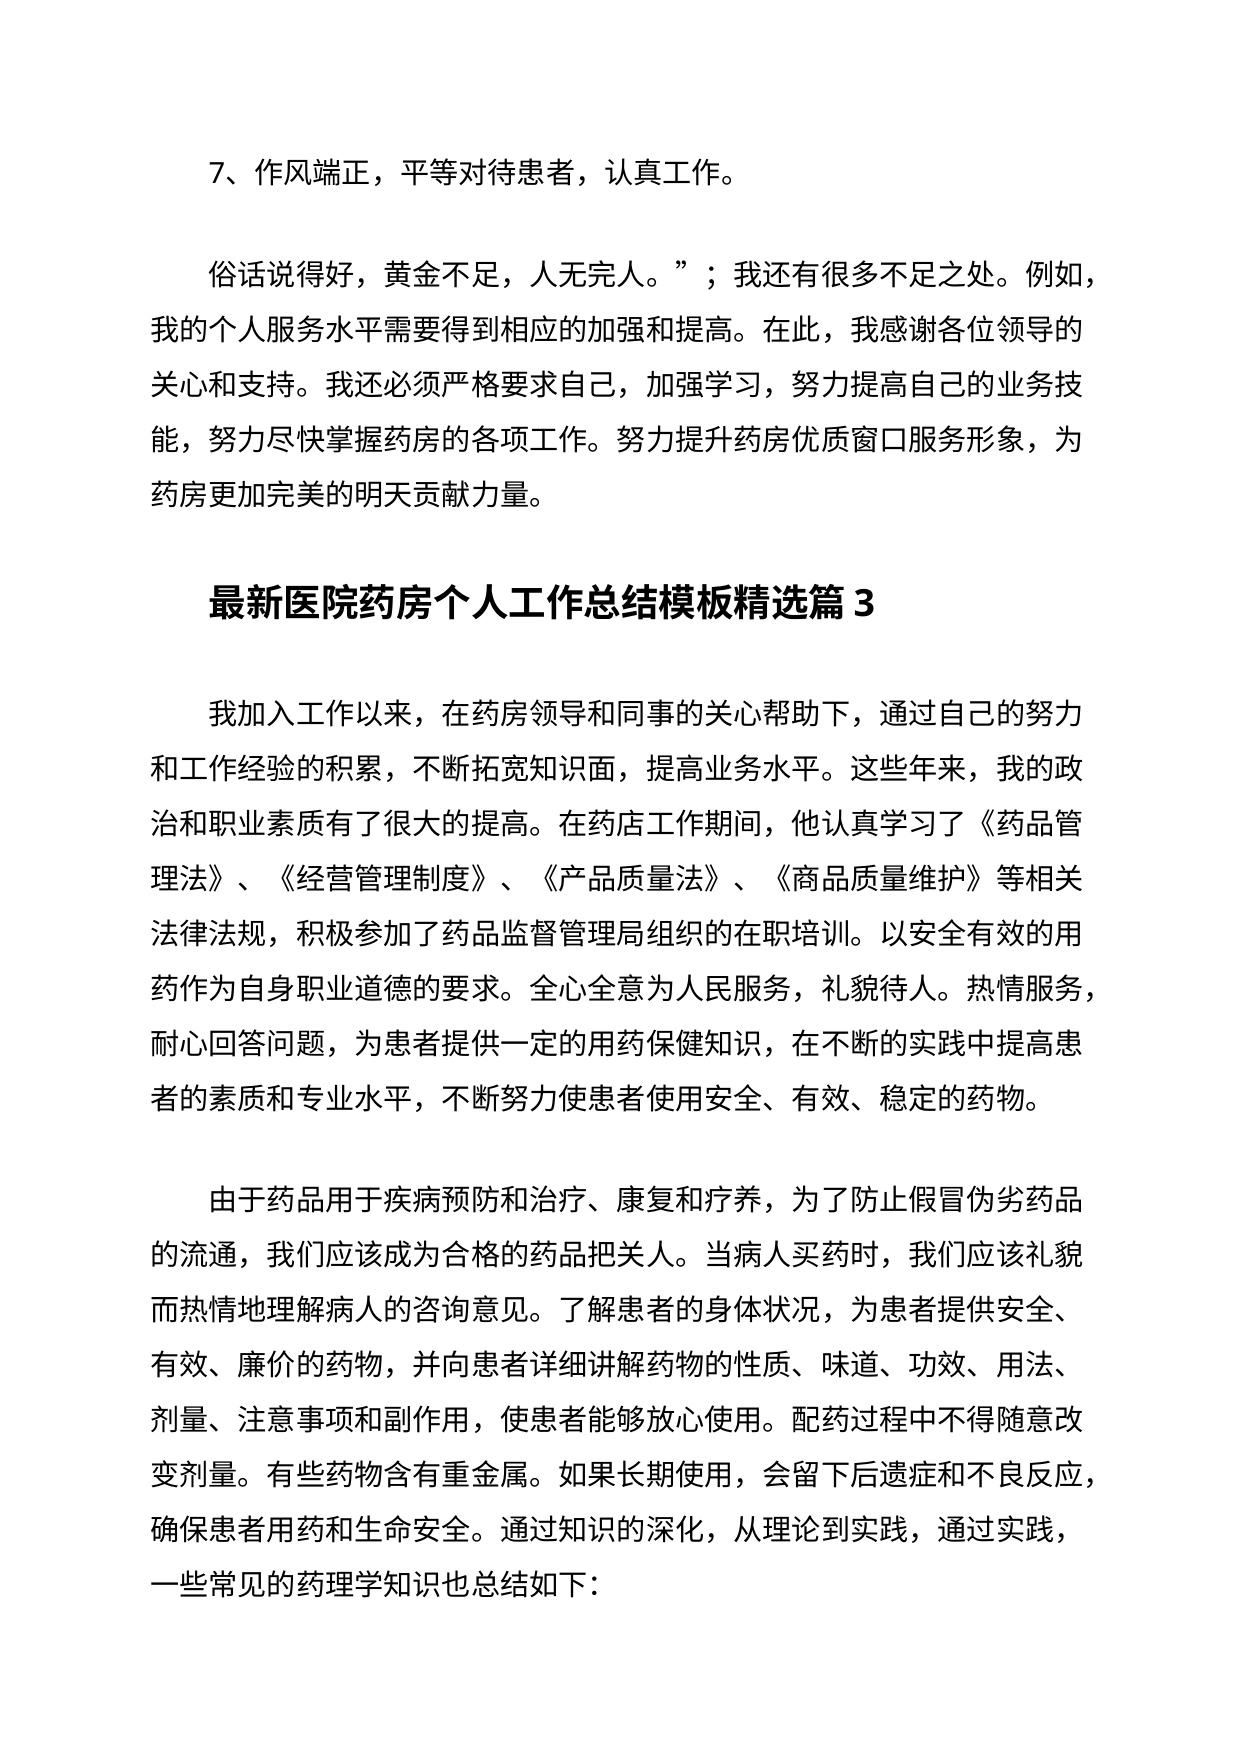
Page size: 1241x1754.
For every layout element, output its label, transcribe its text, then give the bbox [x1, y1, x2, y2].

text 由于药品用于疾病预防和治疗、康复和疗养，为了防止假冒伪劣药品的流通，我们应该成为合格的药品把关人。当病人买药时，我们应该礼貌而热情地理解病人的咨询意见。了解患者的身体状况，为患者提供安全、有效、廉价的药物，并向患者详细讲解药物的性质、味道、功效、用法、剂量、注意事项和副作用，使患者能够放心使用。配药过程中不得随意改变剂量。有些药物含有重金属。如果长期使用，会留下后遗症和不良反应，确保患者用药和生命安全。通过知识的深化，从理论到实践，通过实践，一些常见的药理学知识也总结如下： [150, 1177, 1090, 1603]
text 我加入工作以来，在药房领导和同事的关心帮助下，通过自己的努力和工作经验的积累，不断拓宽知识面，提高业务水平。这些年来，我的政治和职业素质有了很大的提高。在药店工作期间，他认真学习了《药品管理法》、《经营管理制度》、《产品质量法》、《商品质量维护》等相关法律法规，积极参加了药品监督管理局组织的在职培训。以安全有效的用药作为自身职业道德的要求。全心全意为人民服务，礼貌待人。热情服务，耐心回答问题，为患者提供一定的用药保健知识，在不断的实践中提高患者的素质和专业水平，不断努力使患者使用安全、有效、稳定的药物。 [150, 691, 1090, 1117]
text 7、作风端正，平等对待患者，认真工作。 [150, 150, 1090, 192]
text 最新医院药房个人工作总结模板精选篇3 [150, 573, 1090, 628]
text 俗话说得好，黄金不足，人无完人。”；我还有很多不足之处。例如，我的个人服务水平需要得到相应的加强和提高。在此，我感谢各位领导的关心和支持。我还必须严格要求自己，加强学习，努力提高自己的业务技能，努力尽快掌握药房的各项工作。努力提升药房优质窗口服务形象，为药房更加完美的明天贡献力量。 [150, 252, 1090, 514]
